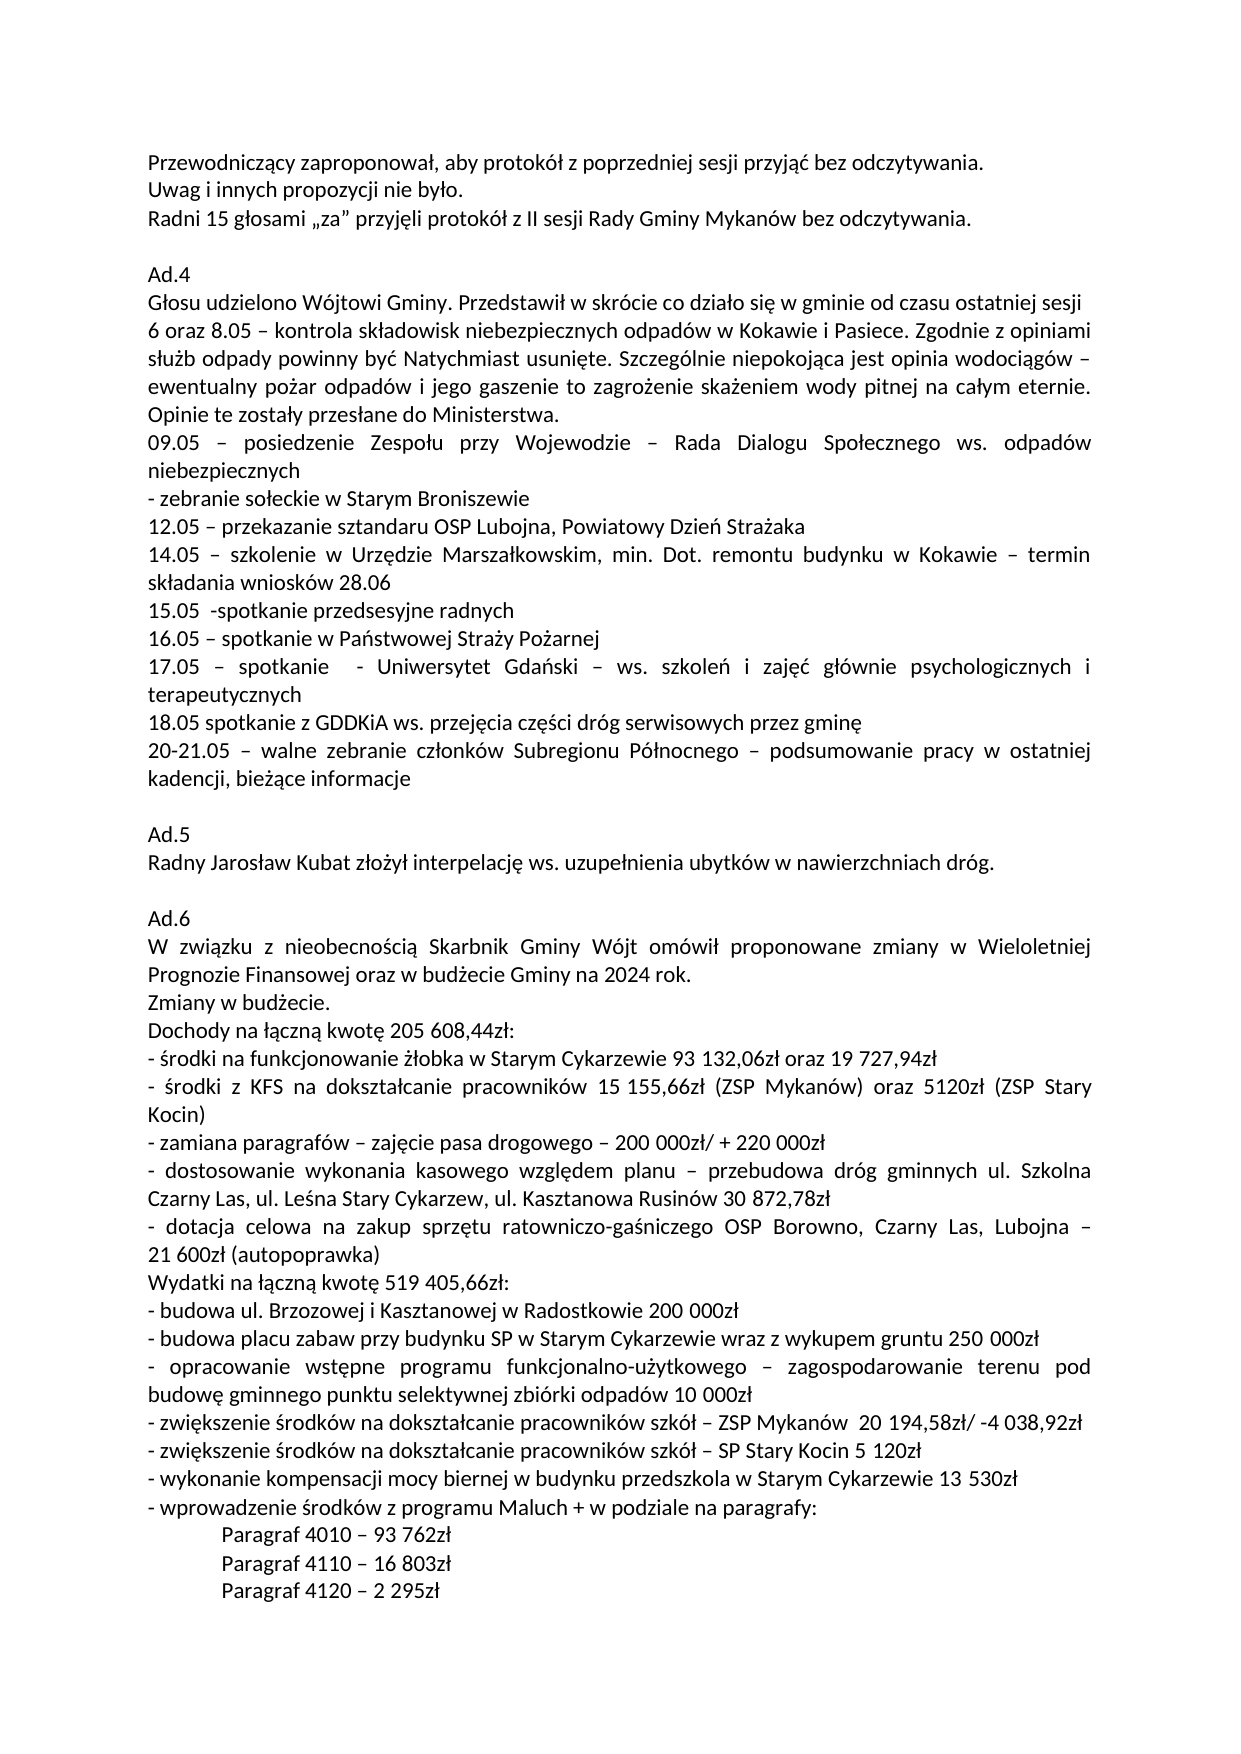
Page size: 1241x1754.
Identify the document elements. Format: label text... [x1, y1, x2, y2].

text - opracowanie wstępne programu funkcjonalno-użytkowego – zagospodarowanie terenu pod budowę gminnego punktu selektywnej zbiórki odpadów 10 000zł [148, 1352, 1093, 1408]
text 14.05 – szkolenie w Urzędzie Marszałkowskim, min. Dot. remontu budynku w Kokawie – termin składania wniosków 28.06 [148, 540, 1093, 596]
text - zwiększenie środków na dokształcanie pracowników szkół – SP Stary Kocin 5 120zł [148, 1437, 1093, 1464]
text Paragraf 4010 – 93 762zł [148, 1521, 1093, 1549]
text Ad.5 [148, 820, 1093, 848]
text - wykonanie kompensacji mocy biernej w budynku przedszkola w Starym Cykarzewie 13 530zł [148, 1464, 1093, 1493]
text - zebranie sołeckie w Starym Broniszewie [148, 484, 1093, 512]
text - środki na funkcjonowanie żłobka w Starym Cykarzewie 93 132,06zł oraz 19 727,94zł [148, 1044, 1093, 1072]
text Zmiany w budżecie. [148, 988, 1093, 1016]
text - zamiana paragrafów – zajęcie pasa drogowego – 200 000zł/ + 220 000zł [148, 1128, 1093, 1156]
text 12.05 – przekazanie sztandaru OSP Lubojna, Powiatowy Dzień Strażaka [148, 512, 1093, 540]
text 16.05 – spotkanie w Państwowej Straży Pożarnej [148, 624, 1093, 652]
text 15.05 -spotkanie przedsesyjne radnych [148, 596, 1093, 624]
text - wprowadzenie środków z programu Maluch + w podziale na paragrafy: [148, 1493, 1093, 1521]
text 17.05 – spotkanie - Uniwersytet Gdański – ws. szkoleń i zajęć głównie psychologicznych i terapeutycznych [148, 652, 1093, 708]
text Przewodniczący zaproponował, aby protokół z poprzedniej sesji przyjąć bez odczytywania. [148, 148, 1093, 176]
text 6 oraz 8.05 – kontrola składowisk niebezpiecznych odpadów w Kokawie i Pasiece. Zgodnie z opiniami służb odpady powinny być Natychmiast usunięte. Szczególnie niepokojąca jest opinia wodociągów – ewentualny pożar odpadów i jego gaszenie to zagrożenie skażeniem wody pitnej na całym eternie. Opinie te zostały przesłane do Ministerstwa. [148, 316, 1093, 428]
text 09.05 – posiedzenie Zespołu przy Wojewodzie – Rada Dialogu Społecznego ws. odpadów niebezpiecznych [148, 428, 1093, 484]
text - budowa ul. Brzozowej i Kasztanowej w Radostkowie 200 000zł [148, 1296, 1093, 1324]
text Paragraf 4110 – 16 803zł [148, 1549, 1093, 1577]
text - zwiększenie środków na dokształcanie pracowników szkół – ZSP Mykanów 20 194,58zł/ -4 038,92zł [148, 1408, 1093, 1437]
text - dostosowanie wykonania kasowego względem planu – przebudowa dróg gminnych ul. Szkolna Czarny Las, ul. Leśna Stary Cykarzew, ul. Kasztanowa Rusinów 30 872,78zł [148, 1156, 1093, 1212]
text Wydatki na łączną kwotę 519 405,66zł: [148, 1268, 1093, 1296]
text Ad.4 [148, 260, 1093, 288]
text - środki z KFS na dokształcanie pracowników 15 155,66zł (ZSP Mykanów) oraz 5120zł (ZSP Stary Kocin) [148, 1072, 1093, 1128]
text Głosu udzielono Wójtowi Gminy. Przedstawił w skrócie co działo się w gminie od czasu ostatniej sesji [148, 288, 1093, 316]
text Radni 15 głosami „za” przyjęli protokół z II sesji Rady Gminy Mykanów bez odczytywania. [148, 204, 1093, 232]
text - dotacja celowa na zakup sprzętu ratowniczo-gaśniczego OSP Borowno, Czarny Las, Lubojna – 21 600zł (autopoprawka) [148, 1212, 1093, 1268]
text Ad.6 [148, 904, 1093, 932]
text W związku z nieobecnością Skarbnik Gminy Wójt omówił proponowane zmiany w Wieloletniej Prognozie Finansowej oraz w budżecie Gminy na 2024 rok. [148, 932, 1093, 988]
text 20-21.05 – walne zebranie członków Subregionu Północnego – podsumowanie pracy w ostatniej kadencji, bieżące informacje [148, 736, 1093, 792]
text Dochody na łączną kwotę 205 608,44zł: [148, 1016, 1093, 1044]
text Radny Jarosław Kubat złożył interpelację ws. uzupełnienia ubytków w nawierzchniach dróg. [148, 848, 1093, 876]
text 18.05 spotkanie z GDDKiA ws. przejęcia części dróg serwisowych przez gminę [148, 708, 1093, 736]
text Uwag i innych propozycji nie było. [148, 176, 1093, 204]
text Paragraf 4120 – 2 295zł [148, 1577, 1093, 1605]
text - budowa placu zabaw przy budynku SP w Starym Cykarzewie wraz z wykupem gruntu 250 000zł [148, 1324, 1093, 1352]
